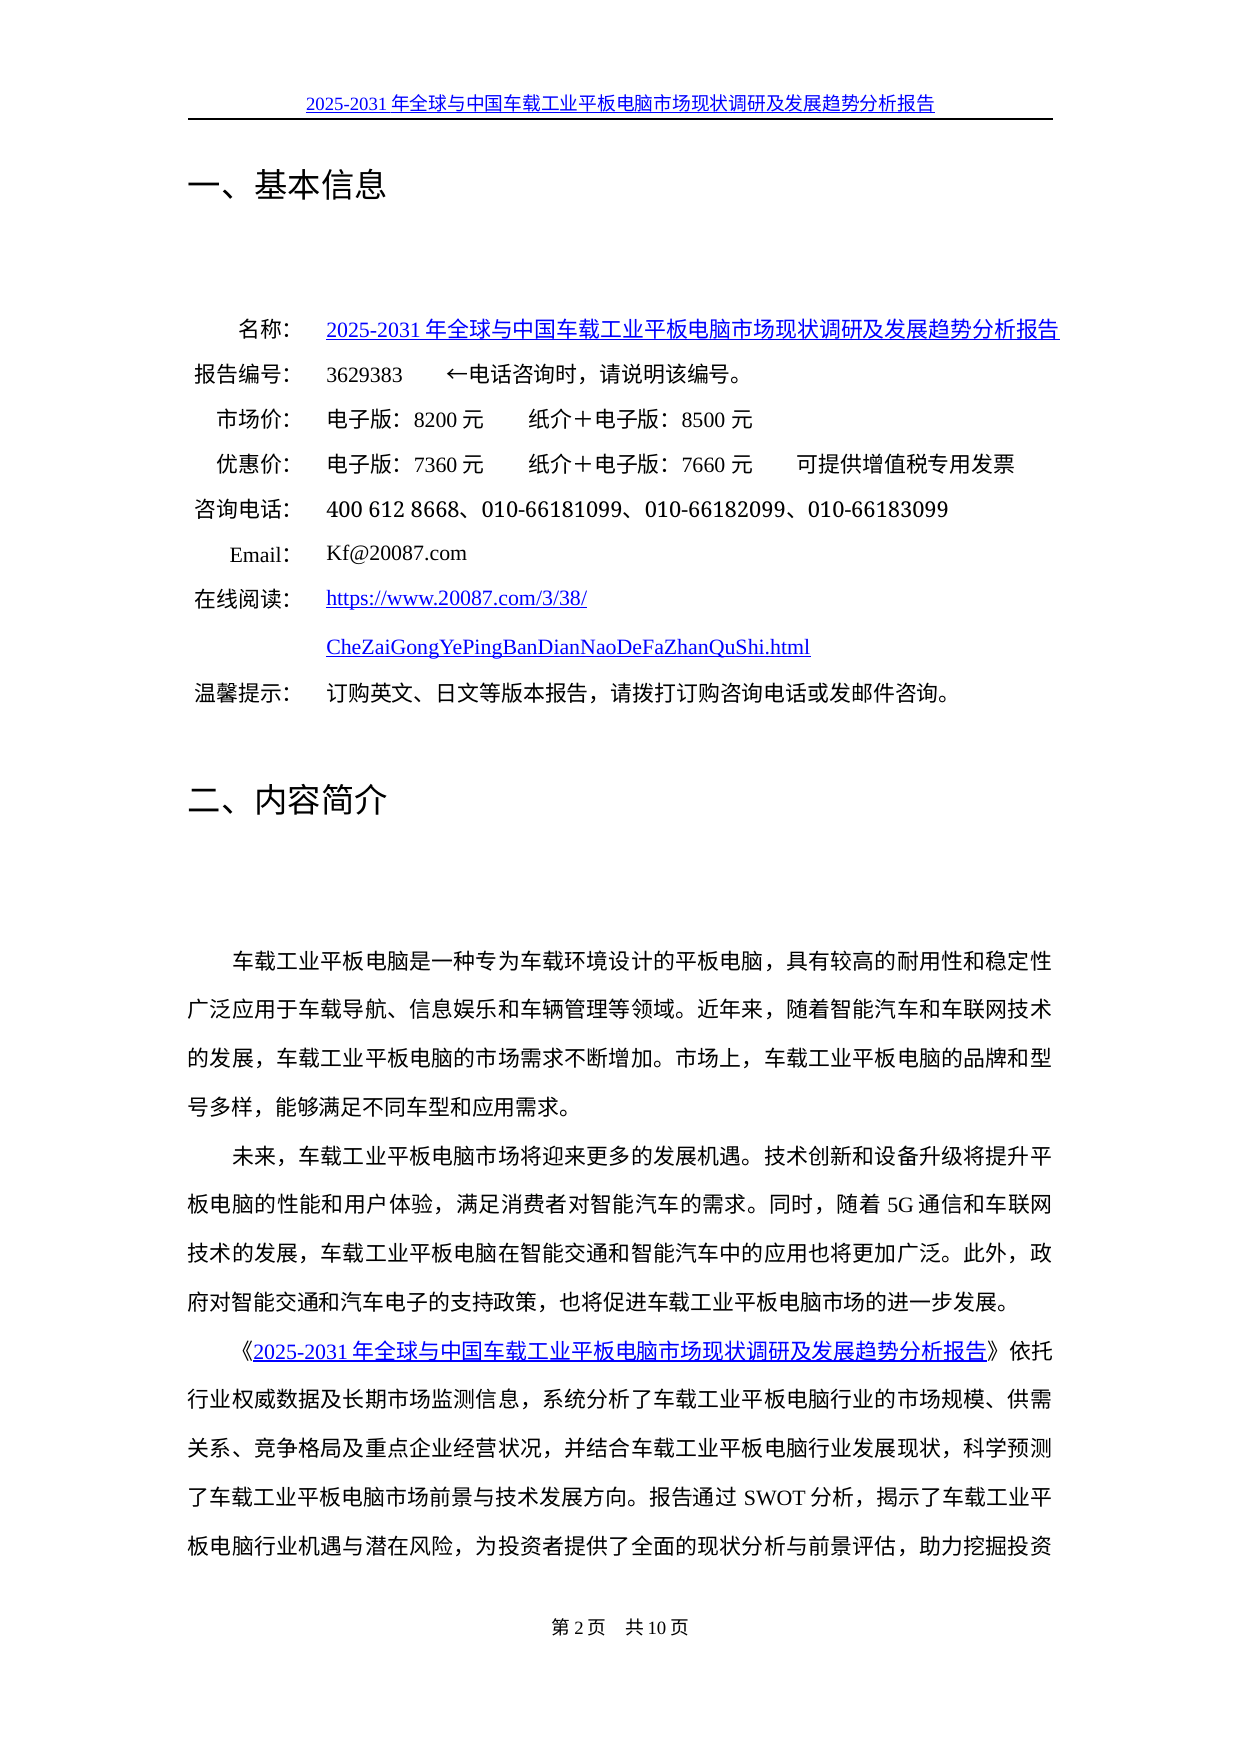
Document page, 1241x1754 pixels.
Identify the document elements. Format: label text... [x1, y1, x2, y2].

table_cell Email： [167, 537, 315, 582]
table_cell 电子版：8200 元 纸介＋电子版：8500 元 [315, 402, 1073, 447]
table_header 2025-2031年全球与中国车载工业平板电脑市场现状调研及发展趋势分析报告 [315, 312, 1073, 357]
table_cell 报告编号： [167, 357, 315, 402]
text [187, 943, 1053, 1561]
table_cell 咨询电话： [167, 492, 315, 537]
table_cell Kf@20087.com [315, 537, 1073, 582]
table_cell 优惠价： [167, 447, 315, 492]
table_header 名称： [167, 312, 315, 357]
table_cell 3629383 ←电话咨询时，请说明该编号。 [315, 357, 1073, 402]
table_cell [315, 582, 1073, 675]
table_cell 订购英文、日文等版本报告，请拨打订购咨询电话或发邮件咨询。 [315, 675, 1073, 720]
title 一、基本信息 [187, 150, 1053, 215]
table_cell 温馨提示： [167, 675, 315, 720]
title 二、内容简介 [187, 766, 1053, 831]
table_cell 电子版：7360 元 纸介＋电子版：7660 元 可提供增值税专用发票 [315, 447, 1073, 492]
table_cell 在线阅读： [167, 582, 315, 675]
table_cell 400 612 8668、010-66181099、010-66182099、010-66183099 [315, 492, 1073, 537]
table_cell 市场价： [167, 402, 315, 447]
